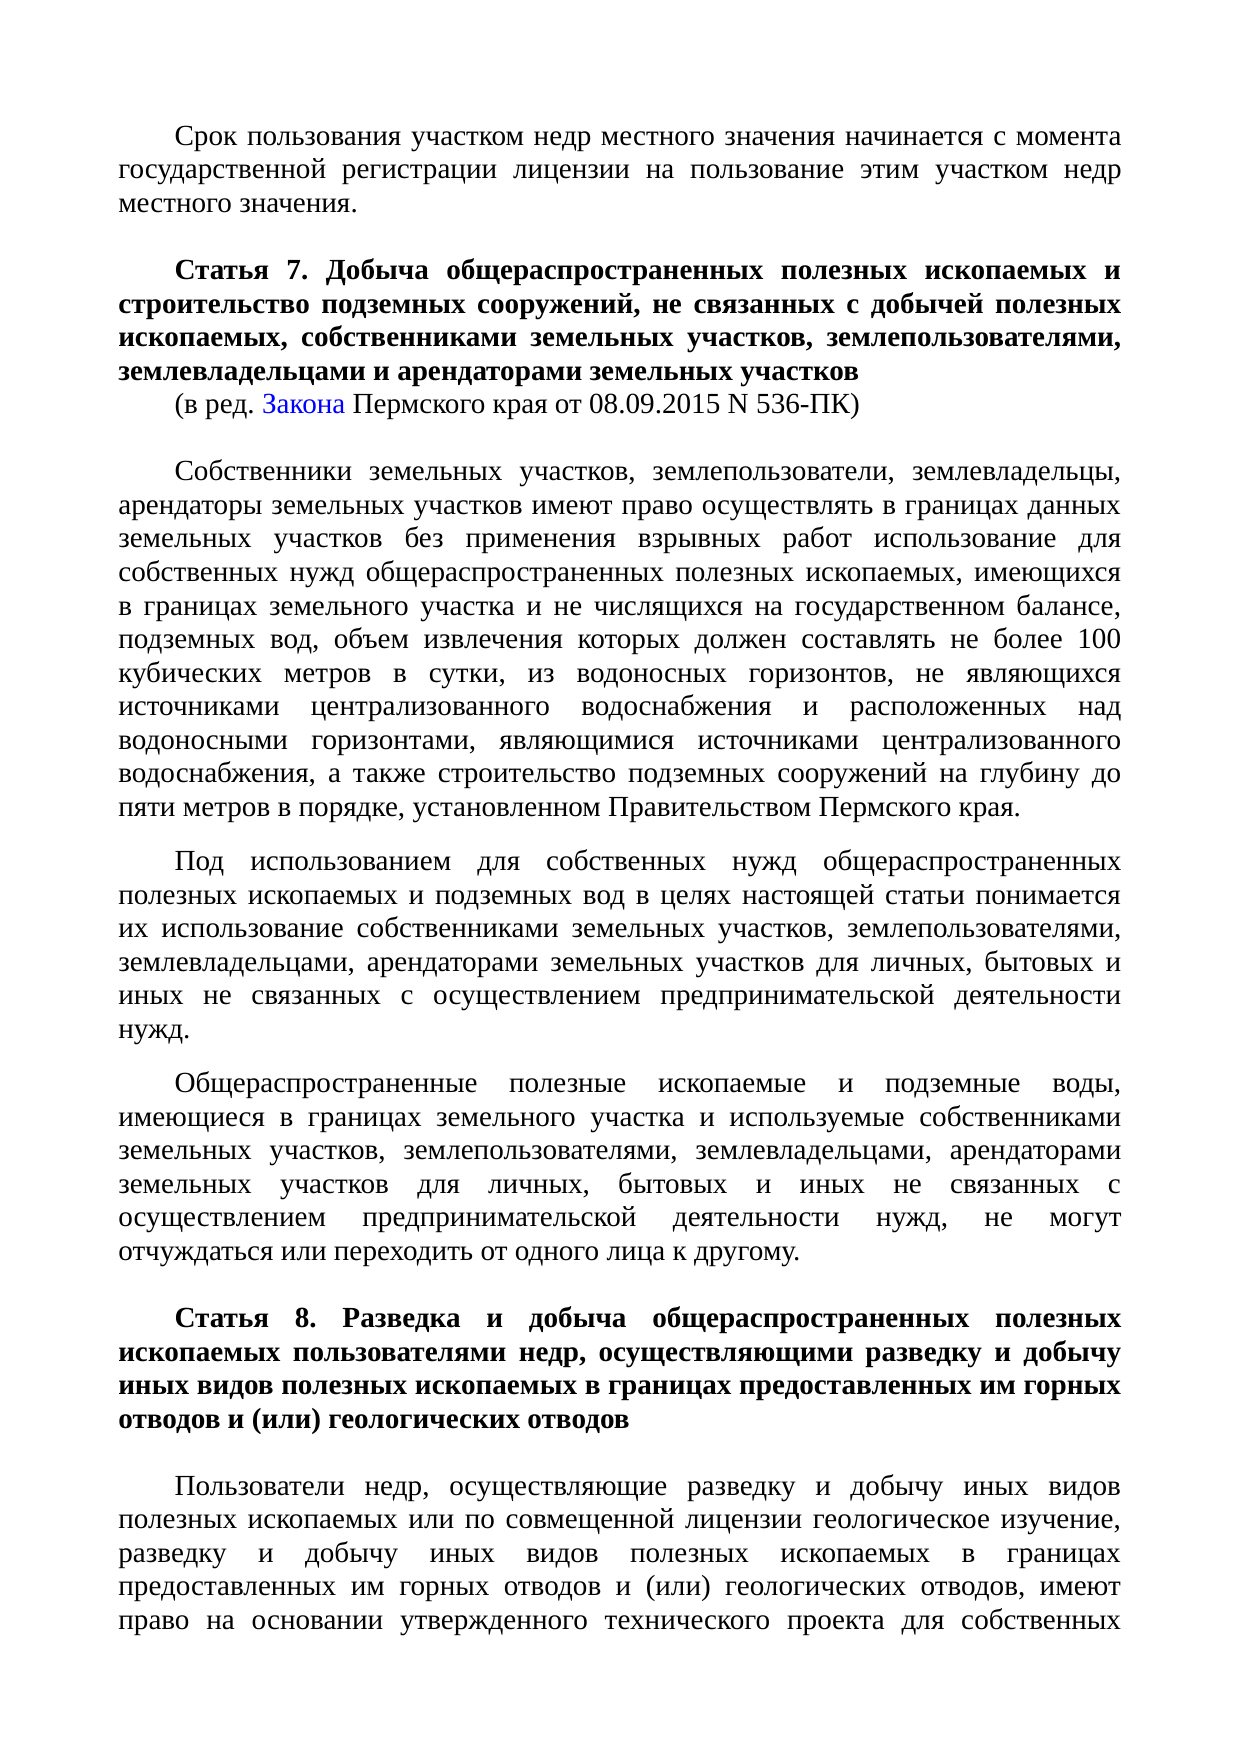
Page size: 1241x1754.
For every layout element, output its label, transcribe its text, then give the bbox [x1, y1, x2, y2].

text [118, 1468, 1122, 1636]
text Под использованием для собственных нужд общераспространенных полезных ископаемых и подземных вод в целях настоящей статьи понимается их использование собственниками земельных участков, землепользователями, землевладельцами, арендаторами земельных участков для личных, бытовых и иных не связанных с осуществлением предпринимательской деятельности нужд. [118, 843, 1122, 1044]
text Собственники земельных участков, землепользователи, землевладельцы, арендаторы земельных участков имеют право осуществлять в границах данных земельных участков без применения взрывных работ использование для собственных нужд общераспространенных полезных ископаемых, имеющихся в границах земельного участка и не числящихся на государственном балансе, подземных вод, объем извлечения которых должен составлять не более 100 кубических метров в сутки, из водоносных горизонтов, не являющихся источниками централизованного водоснабжения и расположенных над водоносными горизонтами, являющимися источниками централизованного водоснабжения, а также строительство подземных сооружений на глубину до пяти метров в порядке, установленном Правительством Пермского края. [118, 453, 1122, 822]
text Срок пользования участком недр местного значения начинается с момента государственной регистрации лицензии на пользование этим участком недр местного значения. [118, 118, 1122, 219]
text Общераспространенные полезные ископаемые и подземные воды, имеющиеся в границах земельного участка и используемые собственниками земельных участков, землепользователями, землевладельцами, арендаторами земельных участков для личных, бытовых и иных не связанных с осуществлением предпринимательской деятельности нужд, не могут отчуждаться или переходить от одного лица к другому. [118, 1065, 1122, 1267]
text (в ред. Закона Пермского края от 08.09.2015 N 536-ПК) [118, 386, 1122, 420]
list Статья 7. Добыча общераспространенных полезных ископаемых и строительство подземных сооружений, не связанных с добычей полезных ископаемых, собственниками земельных участков, землепользователями, землевладельцами и арендаторами земельных участков [118, 252, 1122, 386]
list Статья 8. Разведка и добыча общераспространенных полезных ископаемых пользователями недр, осуществляющими разведку и добычу иных видов полезных ископаемых в границах предоставленных им горных отводов и (или) геологических отводов [118, 1300, 1122, 1434]
